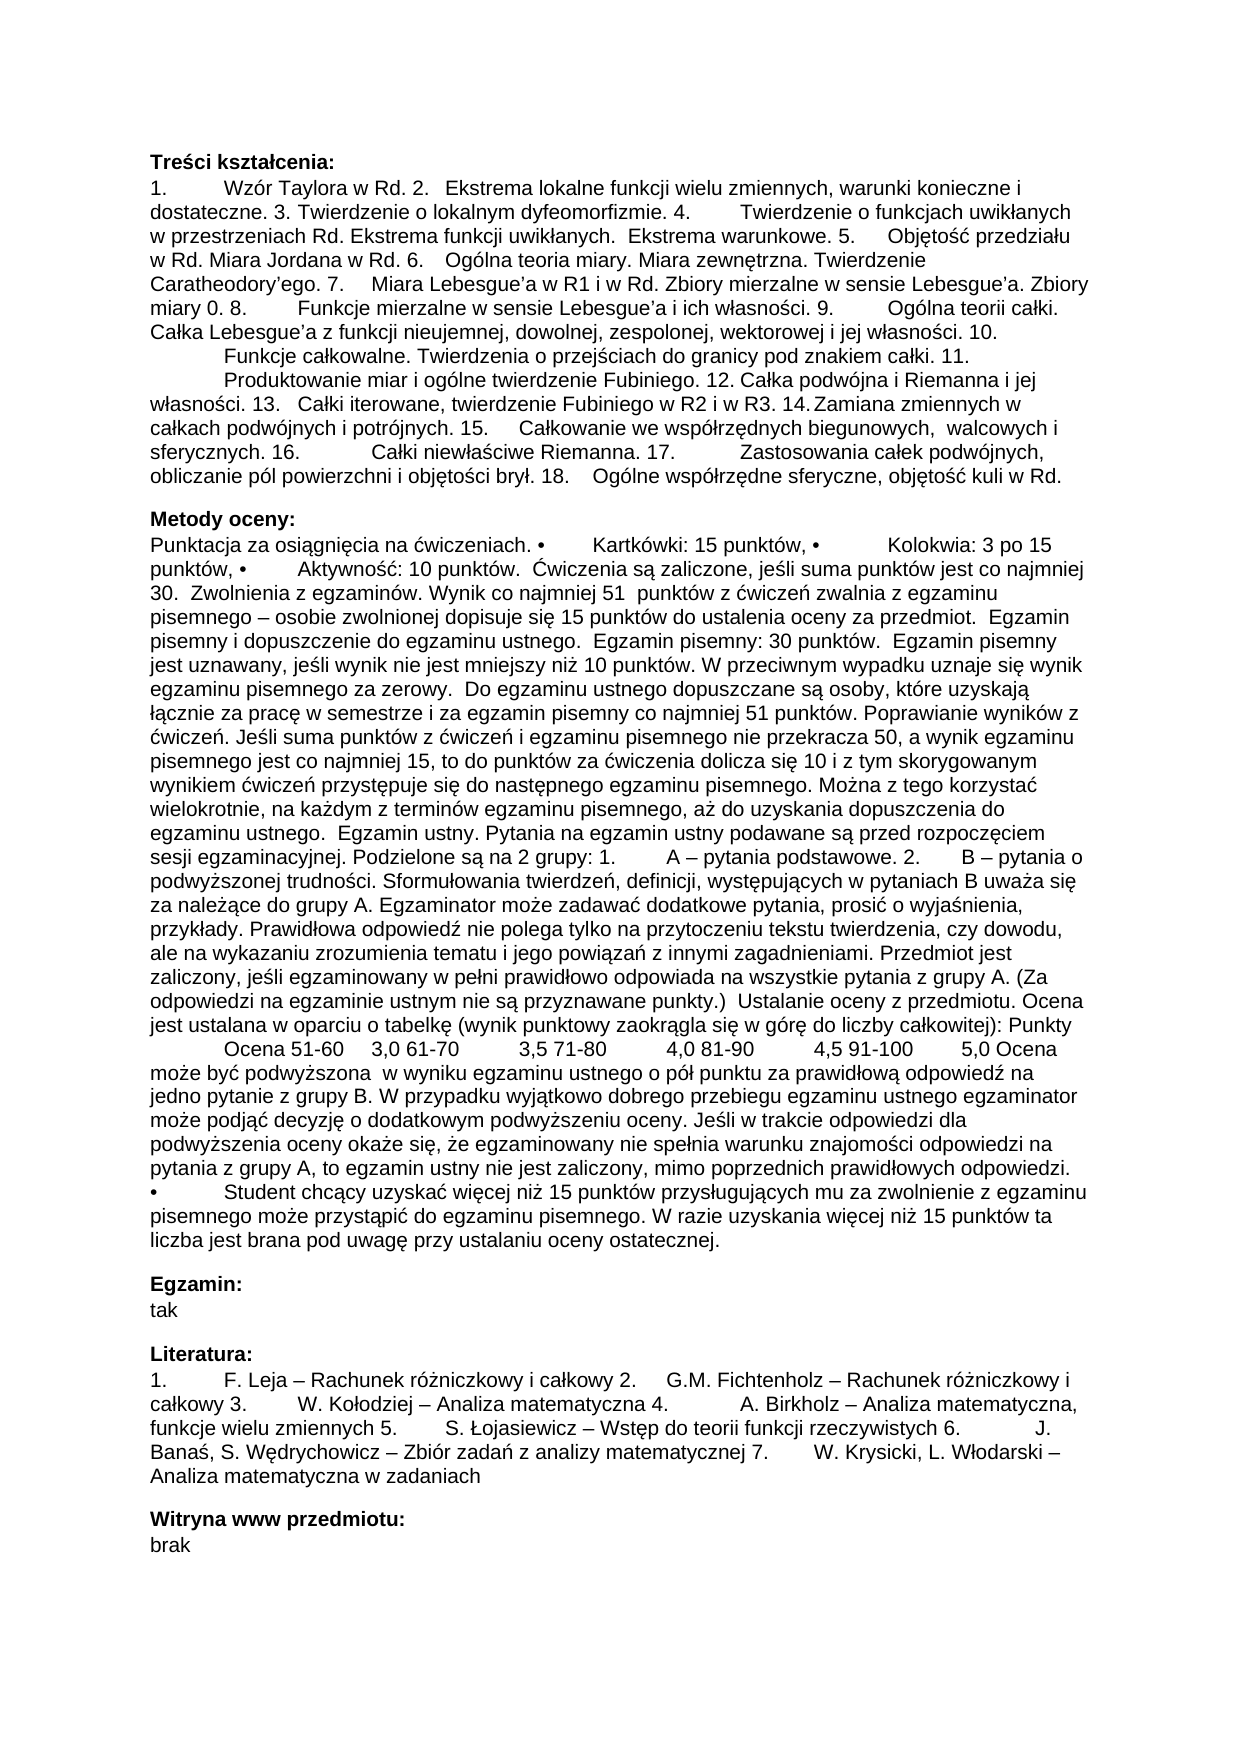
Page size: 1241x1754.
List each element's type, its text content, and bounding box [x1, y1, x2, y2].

text 1. Wzór Taylora w Rd. 2. Ekstrema lokalne funkcji wielu zmiennych, warunki konieczne i dostateczne. 3. Twierdzenie o lokalnym dyfeomorfizmie. 4. Twierdzenie o funkcjach uwikłanych w przestrzeniach Rd. Ekstrema funkcji uwikłanych. Ekstrema warunkowe. 5. Objętość przedziału w Rd. Miara Jordana w Rd. 6. Ogólna teoria miary. Miara zewnętrzna. Twierdzenie Caratheodory’ego. 7. Miara Lebesgue’a w R1 i w Rd. Zbiory mierzalne w sensie Lebesgue’a. Zbiory miary 0. 8. Funkcje mierzalne w sensie Lebesgue’a i ich własności. 9. Ogólna teorii całki. Całka Lebesgue’a z funkcji nieujemnej, dowolnej, zespolonej, wektorowej i jej własności. 10. Funkcje całkowalne. Twierdzenia o przejściach do granicy pod znakiem całki. 11. Produktowanie miar i ogólne twierdzenie Fubiniego. 12. Całka podwójna i Riemanna i jej własności. 13. Całki iterowane, twierdzenie Fubiniego w R2 i w R3. 14. Zamiana zmiennych w całkach podwójnych i potrójnych. 15. Całkowanie we współrzędnych biegunowych, walcowych i sferycznych. 16. Całki niewłaściwe Riemanna. 17. Zastosowania całek podwójnych, obliczanie pól powierzchni i objętości brył. 18. Ogólne współrzędne sferyczne, objętość kuli w Rd. [150, 176, 1090, 487]
text Literatura: [150, 1342, 1090, 1366]
text Treści kształcenia: [150, 150, 1090, 174]
text tak [150, 1298, 1090, 1322]
text Witryna www przedmiotu: [150, 1507, 1090, 1531]
text brak [150, 1533, 1090, 1557]
text 1. F. Leja – Rachunek różniczkowy i całkowy 2. G.M. Fichtenholz – Rachunek różniczkowy i całkowy 3. W. Kołodziej – Analiza matematyczna 4. A. Birkholz – Analiza matematyczna, funkcje wielu zmiennych 5. S. Łojasiewicz – Wstęp do teorii funkcji rzeczywistych 6. J. Banaś, S. Wędrychowicz – Zbiór zadań z analizy matematycznej 7. W. Krysicki, L. Włodarski – Analiza matematyczna w zadaniach [150, 1368, 1090, 1487]
text Punktacja za osiągnięcia na ćwiczeniach. • Kartkówki: 15 punktów, • Kolokwia: 3 po 15 punktów, • Aktywność: 10 punktów. Ćwiczenia są zaliczone, jeśli suma punktów jest co najmniej 30. Zwolnienia z egzaminów. Wynik co najmniej 51 punktów z ćwiczeń zwalnia z egzaminu pisemnego – osobie zwolnionej dopisuje się 15 punktów do ustalenia oceny za przedmiot. Egzamin pisemny i dopuszczenie do egzaminu ustnego. Egzamin pisemny: 30 punktów. Egzamin pisemny jest uznawany, jeśli wynik nie jest mniejszy niż 10 punktów. W przeciwnym wypadku uznaje się wynik egzaminu pisemnego za zerowy. Do egzaminu ustnego dopuszczane są osoby, które uzyskają łącznie za pracę w semestrze i za egzamin pisemny co najmniej 51 punktów. Poprawianie wyników z ćwiczeń. Jeśli suma punktów z ćwiczeń i egzaminu pisemnego nie przekracza 50, a wynik egzaminu pisemnego jest co najmniej 15, to do punktów za ćwiczenia dolicza się 10 i z tym skorygowanym wynikiem ćwiczeń przystępuje się do następnego egzaminu pisemnego. Można z tego korzystać wielokrotnie, na każdym z terminów egzaminu pisemnego, aż do uzyskania dopuszczenia do egzaminu ustnego. Egzamin ustny. Pytania na egzamin ustny podawane są przed rozpoczęciem sesji egzaminacyjnej. Podzielone są na 2 grupy: 1. A – pytania podstawowe. 2. B – pytania o podwyższonej trudności. Sformułowania twierdzeń, definicji, występujących w pytaniach B uważa się za należące do grupy A. Egzaminator może zadawać dodatkowe pytania, prosić o wyjaśnienia, przykłady. Prawidłowa odpowiedź nie polega tylko na przytoczeniu tekstu twierdzenia, czy dowodu, ale na wykazaniu zrozumienia tematu i jego powiązań z innymi zagadnieniami. Przedmiot jest zaliczony, jeśli egzaminowany w pełni prawidłowo odpowiada na wszystkie pytania z grupy A. (Za odpowiedzi na egzaminie ustnym nie są przyznawane punkty.) Ustalanie oceny z przedmiotu. Ocena jest ustalana w oparciu o tabelkę (wynik punktowy zaokrągla się w górę do liczby całkowitej): Punkty Ocena 51-60 3,0 61-70 3,5 71-80 4,0 81-90 4,5 91-100 5,0 Ocena może być podwyższona w wyniku egzaminu ustnego o pół punktu za prawidłową odpowiedź na jedno pytanie z grupy B. W przypadku wyjątkowo dobrego przebiegu egzaminu ustnego egzaminator może podjąć decyzję o dodatkowym podwyższeniu oceny. Jeśli w trakcie odpowiedzi dla podwyższenia oceny okaże się, że egzaminowany nie spełnia warunku znajomości odpowiedzi na pytania z grupy A, to egzamin ustny nie jest zaliczony, mimo poprzednich prawidłowych odpowiedzi. • Student chcący uzyskać więcej niż 15 punktów przysługujących mu za zwolnienie z egzaminu pisemnego może przystąpić do egzaminu pisemnego. W razie uzyskania więcej niż 15 punktów ta liczba jest brana pod uwagę przy ustalaniu oceny ostatecznej. [150, 533, 1090, 1252]
text Metody oceny: [150, 507, 1090, 531]
text Egzamin: [150, 1272, 1090, 1296]
